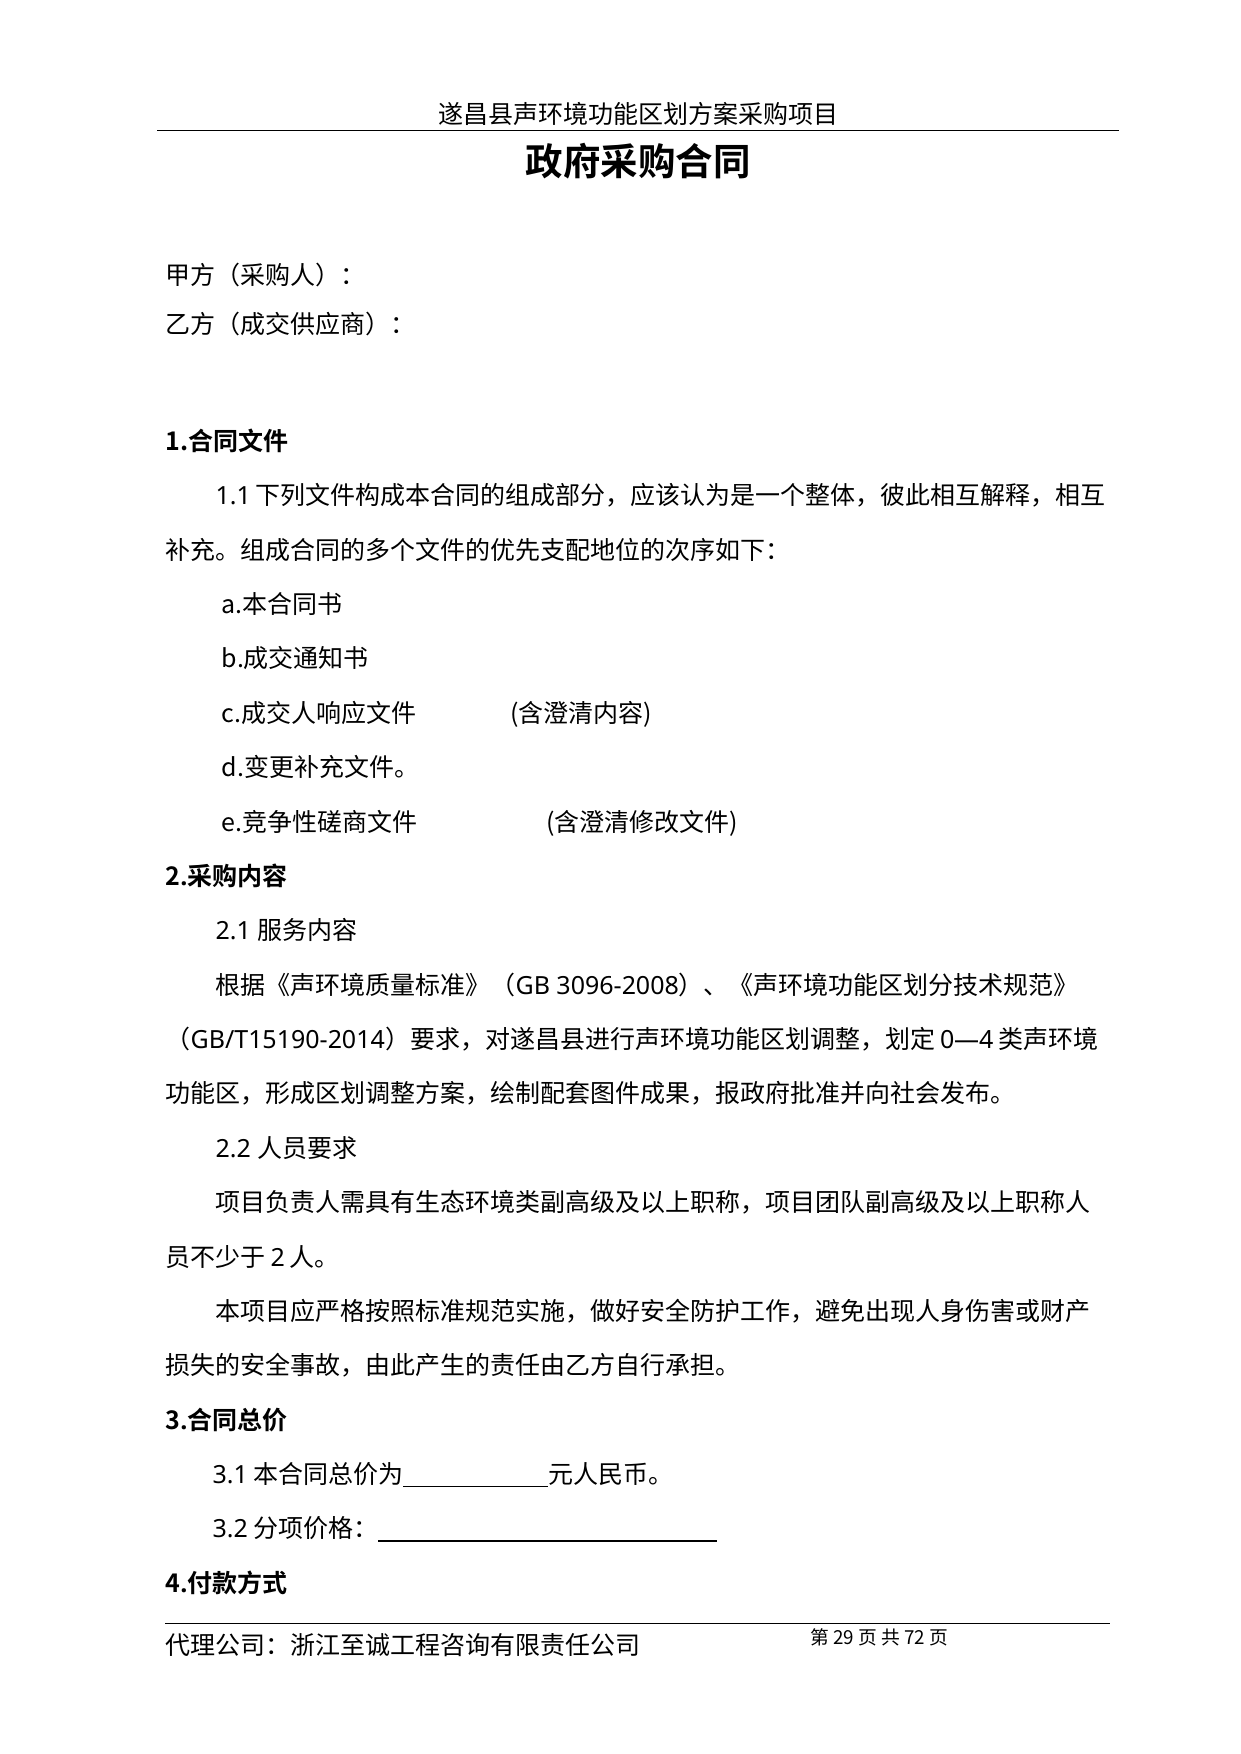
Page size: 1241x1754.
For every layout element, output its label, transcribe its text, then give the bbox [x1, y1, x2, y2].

text b.成交通知书 [165, 639, 1110, 675]
list 根据《声环境质量标准》（GB 3096-2008）、《声环境功能区划分技术规范》（GB/T15190-2014）要求，对遂昌县进行声环境功能区划调整，划定0—4类声环境功能区，形成区划调整方案，绘制配套图件成果，报政府批准并向社会发布。 [165, 965, 1110, 1110]
text 1.1下列文件构成本合同的组成部分，应该认为是一个整体，彼此相互解释，相互补充。组成合同的多个文件的优先支配地位的次序如下： [165, 476, 1110, 566]
list 2.2 人员要求 [165, 1128, 1110, 1164]
text e.竞争性磋商文件 (含澄清修改文件) [165, 802, 1110, 838]
text 政府采购合同 [165, 131, 1110, 186]
text c.成交人响应文件 (含澄清内容) [165, 693, 1110, 729]
text 乙方（成交供应商）： [165, 305, 1110, 341]
text 3.合同总价 [165, 1400, 1110, 1436]
text 项目负责人需具有生态环境类副高级及以上职称，项目团队副高级及以上职称人员不少于2人。 [165, 1183, 1110, 1273]
text 本项目应严格按照标准规范实施，做好安全防护工作，避免出现人身伤害或财产损失的安全事故，由此产生的责任由乙方自行承担。 [165, 1291, 1110, 1382]
text d.变更补充文件。 [165, 748, 1110, 784]
list 2.1 服务内容 [165, 911, 1110, 947]
text 3.1本合同总价为 元人民币。 [165, 1454, 1110, 1491]
text 3.2分项价格： [165, 1509, 1110, 1545]
text 1.合同文件 [165, 421, 1110, 458]
text 2.采购内容 [165, 856, 1110, 893]
text a.本合同书 [165, 584, 1110, 621]
text 甲方（采购人）： [165, 255, 1110, 292]
text 4.付款方式 [165, 1563, 1110, 1599]
